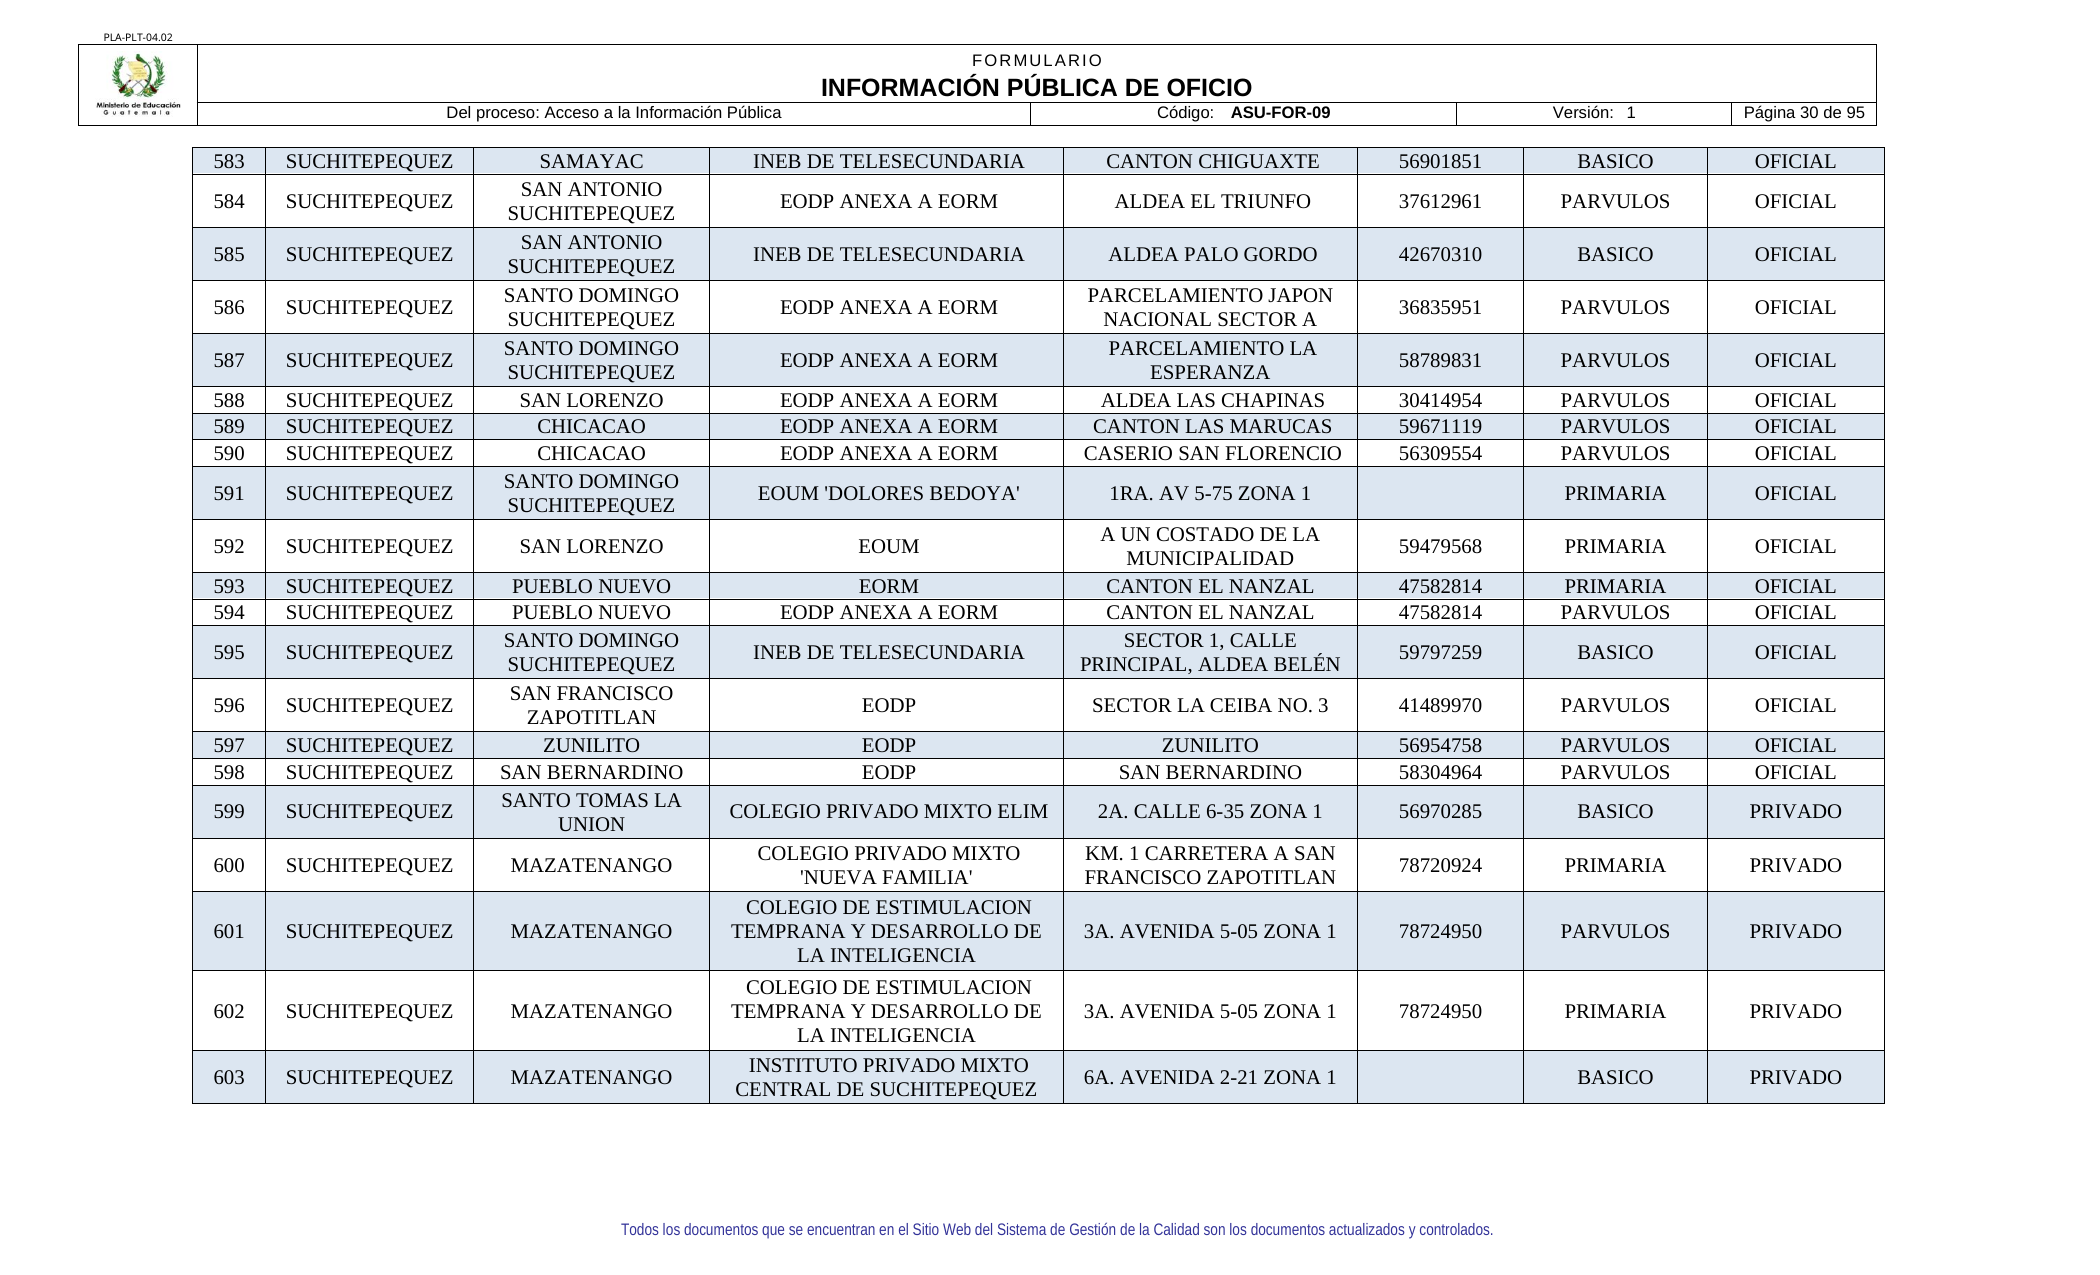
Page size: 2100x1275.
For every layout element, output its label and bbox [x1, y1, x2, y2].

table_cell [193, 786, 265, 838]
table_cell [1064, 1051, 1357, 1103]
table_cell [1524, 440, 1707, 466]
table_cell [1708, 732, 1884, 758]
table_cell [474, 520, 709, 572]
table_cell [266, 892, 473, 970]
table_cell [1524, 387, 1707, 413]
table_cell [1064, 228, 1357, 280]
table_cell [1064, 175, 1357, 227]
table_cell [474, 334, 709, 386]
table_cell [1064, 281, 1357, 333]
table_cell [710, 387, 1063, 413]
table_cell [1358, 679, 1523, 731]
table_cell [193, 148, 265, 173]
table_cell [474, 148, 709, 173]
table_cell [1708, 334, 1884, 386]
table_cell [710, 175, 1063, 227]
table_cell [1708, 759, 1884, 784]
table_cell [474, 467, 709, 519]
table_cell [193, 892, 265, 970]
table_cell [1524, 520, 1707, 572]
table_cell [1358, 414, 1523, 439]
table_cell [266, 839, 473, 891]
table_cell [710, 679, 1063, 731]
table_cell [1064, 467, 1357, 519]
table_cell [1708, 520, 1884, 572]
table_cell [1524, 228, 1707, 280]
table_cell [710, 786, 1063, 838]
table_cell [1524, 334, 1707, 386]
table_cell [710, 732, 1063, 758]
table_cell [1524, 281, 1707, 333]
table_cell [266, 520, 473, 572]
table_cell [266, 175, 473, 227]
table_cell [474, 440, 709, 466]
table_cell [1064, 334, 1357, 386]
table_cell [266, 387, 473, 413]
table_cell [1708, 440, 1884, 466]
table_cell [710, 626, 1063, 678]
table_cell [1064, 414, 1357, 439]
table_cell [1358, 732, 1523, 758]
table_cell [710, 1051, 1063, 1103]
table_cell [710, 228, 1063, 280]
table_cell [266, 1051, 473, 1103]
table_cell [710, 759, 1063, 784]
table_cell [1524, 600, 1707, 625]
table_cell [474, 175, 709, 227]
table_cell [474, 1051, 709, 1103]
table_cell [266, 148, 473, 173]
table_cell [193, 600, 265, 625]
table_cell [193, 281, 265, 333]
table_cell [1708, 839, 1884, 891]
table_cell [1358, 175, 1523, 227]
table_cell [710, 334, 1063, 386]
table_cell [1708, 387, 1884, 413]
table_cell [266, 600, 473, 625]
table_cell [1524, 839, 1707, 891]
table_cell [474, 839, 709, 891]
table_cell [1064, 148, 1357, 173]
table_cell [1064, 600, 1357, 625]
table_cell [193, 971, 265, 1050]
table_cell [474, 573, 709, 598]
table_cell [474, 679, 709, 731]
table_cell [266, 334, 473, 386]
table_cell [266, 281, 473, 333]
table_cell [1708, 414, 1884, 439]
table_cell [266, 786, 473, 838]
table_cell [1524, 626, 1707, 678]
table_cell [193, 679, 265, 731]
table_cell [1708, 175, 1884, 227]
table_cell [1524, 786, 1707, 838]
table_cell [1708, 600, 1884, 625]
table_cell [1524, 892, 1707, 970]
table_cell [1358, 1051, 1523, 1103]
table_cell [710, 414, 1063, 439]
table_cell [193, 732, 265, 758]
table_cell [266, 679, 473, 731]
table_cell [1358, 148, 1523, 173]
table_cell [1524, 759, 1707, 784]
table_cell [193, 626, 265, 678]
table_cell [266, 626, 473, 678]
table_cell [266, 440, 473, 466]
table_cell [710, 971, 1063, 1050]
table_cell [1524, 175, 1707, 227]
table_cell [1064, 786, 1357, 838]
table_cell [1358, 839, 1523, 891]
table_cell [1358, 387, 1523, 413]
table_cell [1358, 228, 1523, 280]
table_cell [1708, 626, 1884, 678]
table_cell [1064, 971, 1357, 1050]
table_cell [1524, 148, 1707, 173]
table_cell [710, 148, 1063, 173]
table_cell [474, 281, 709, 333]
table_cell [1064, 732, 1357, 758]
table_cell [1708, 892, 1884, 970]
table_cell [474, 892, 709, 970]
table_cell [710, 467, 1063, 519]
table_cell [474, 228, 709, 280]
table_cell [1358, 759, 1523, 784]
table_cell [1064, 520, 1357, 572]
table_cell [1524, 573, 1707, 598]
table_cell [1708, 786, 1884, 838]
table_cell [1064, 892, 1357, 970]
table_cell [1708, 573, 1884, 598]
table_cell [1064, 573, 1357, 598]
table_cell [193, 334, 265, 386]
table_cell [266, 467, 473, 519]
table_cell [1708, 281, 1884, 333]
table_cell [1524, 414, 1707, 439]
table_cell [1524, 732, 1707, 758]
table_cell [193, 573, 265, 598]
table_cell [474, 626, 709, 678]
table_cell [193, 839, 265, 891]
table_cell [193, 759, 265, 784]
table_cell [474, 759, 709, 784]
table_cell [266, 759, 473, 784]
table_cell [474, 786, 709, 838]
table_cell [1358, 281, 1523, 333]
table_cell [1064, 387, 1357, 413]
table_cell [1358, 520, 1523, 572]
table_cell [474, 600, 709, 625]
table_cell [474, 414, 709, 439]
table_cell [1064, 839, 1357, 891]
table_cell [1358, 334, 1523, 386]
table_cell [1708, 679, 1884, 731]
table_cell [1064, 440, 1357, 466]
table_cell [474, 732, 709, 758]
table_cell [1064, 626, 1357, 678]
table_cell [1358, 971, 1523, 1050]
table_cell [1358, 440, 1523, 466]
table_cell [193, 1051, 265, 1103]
picture [95, 51, 181, 117]
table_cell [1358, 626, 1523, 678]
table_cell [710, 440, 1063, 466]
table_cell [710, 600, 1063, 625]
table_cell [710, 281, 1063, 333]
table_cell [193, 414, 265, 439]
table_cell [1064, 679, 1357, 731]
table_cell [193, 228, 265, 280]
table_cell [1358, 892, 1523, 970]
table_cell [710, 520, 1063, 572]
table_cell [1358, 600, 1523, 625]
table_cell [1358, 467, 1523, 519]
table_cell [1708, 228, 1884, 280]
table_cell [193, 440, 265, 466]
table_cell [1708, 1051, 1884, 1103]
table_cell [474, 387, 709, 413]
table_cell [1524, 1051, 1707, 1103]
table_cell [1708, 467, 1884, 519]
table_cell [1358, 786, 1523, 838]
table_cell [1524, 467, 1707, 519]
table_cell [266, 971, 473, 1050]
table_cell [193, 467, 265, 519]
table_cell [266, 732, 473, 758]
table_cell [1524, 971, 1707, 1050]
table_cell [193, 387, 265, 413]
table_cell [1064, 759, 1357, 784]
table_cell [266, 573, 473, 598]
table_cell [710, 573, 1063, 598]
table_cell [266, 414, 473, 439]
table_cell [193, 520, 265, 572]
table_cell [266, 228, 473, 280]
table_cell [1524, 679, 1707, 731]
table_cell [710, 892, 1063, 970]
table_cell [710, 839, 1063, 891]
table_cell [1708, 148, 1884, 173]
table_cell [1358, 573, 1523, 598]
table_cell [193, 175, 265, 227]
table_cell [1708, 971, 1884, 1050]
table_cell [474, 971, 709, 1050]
